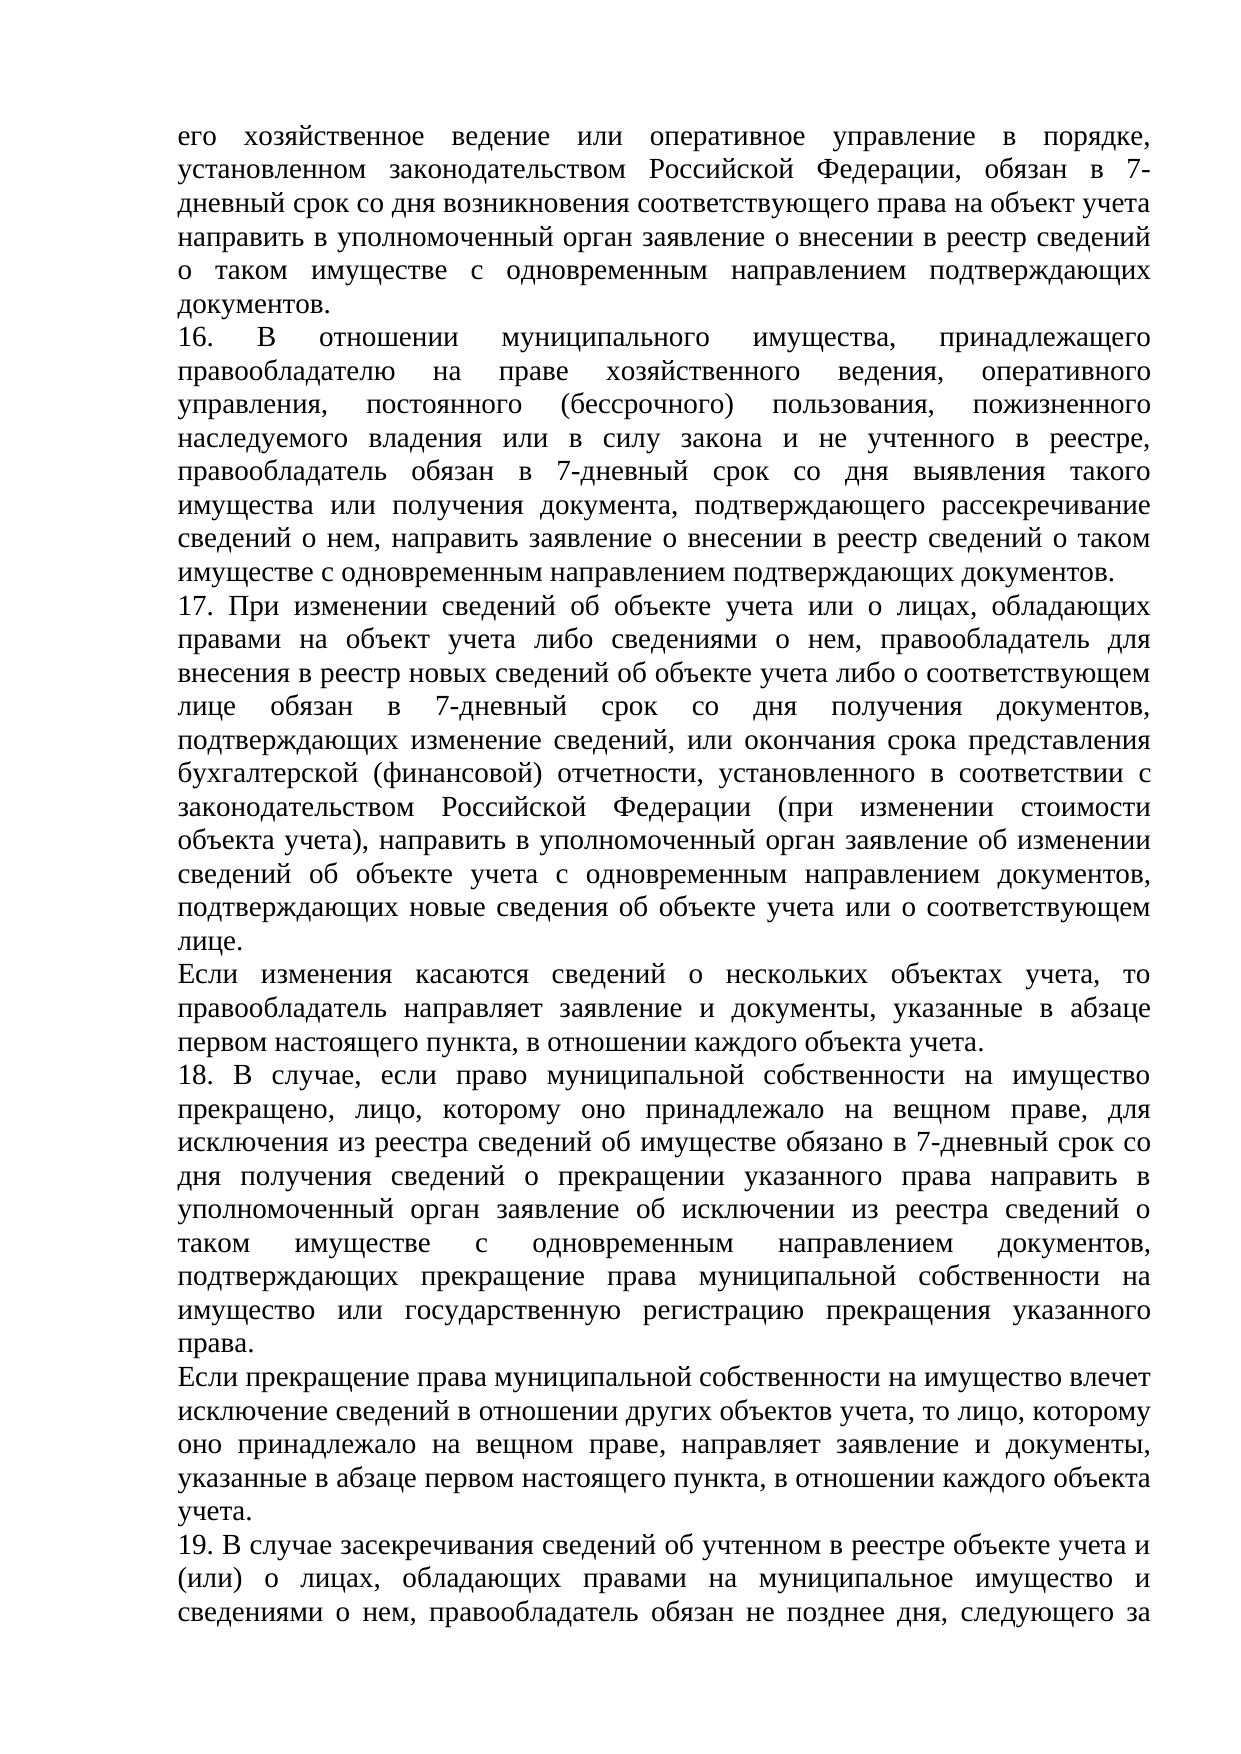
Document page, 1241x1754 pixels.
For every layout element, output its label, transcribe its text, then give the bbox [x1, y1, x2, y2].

text 17. При изменении сведений об объекте учета или о лицах, обладающих правами на объект учета либо сведениями о нем, правообладатель для внесения в реестр новых сведений об объекте учета либо о соответствующем лице обязан в 7-дневный срок со дня получения документов, подтверждающих изменение сведений, или окончания срока представления бухгалтерской (финансовой) отчетности, установленного в соответствии с законодательством Российской Федерации (при изменении стоимости объекта учета), направить в уполномоченный орган заявление об изменении сведений об объекте учета с одновременным направлением документов, подтверждающих новые сведения об объекте учета или о соответствующем лице. [177, 588, 1152, 957]
text Если изменения касаются сведений о нескольких объектах учета, то правообладатель направляет заявление и документы, указанные в абзаце первом настоящего пункта, в отношении каждого объекта учета. [177, 957, 1152, 1057]
text 16. В отношении муниципального имущества, принадлежащего правообладателю на праве хозяйственного ведения, оперативного управления, постоянного (бессрочного) пользования, пожизненного наследуемого владения или в силу закона и не учтенного в реестре, правообладатель обязан в 7-дневный срок со дня выявления такого имущества или получения документа, подтверждающего рассекречивание сведений о нем, направить заявление о внесении в реестр сведений о таком имуществе с одновременным направлением подтверждающих документов. [177, 319, 1152, 588]
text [177, 1527, 1152, 1627]
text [177, 118, 1152, 319]
text Если прекращение права муниципальной собственности на имущество влечет исключение сведений в отношении других объектов учета, то лицо, которому оно принадлежало на вещном праве, направляет заявление и документы, указанные в абзаце первом настоящего пункта, в отношении каждого объекта учета. [177, 1359, 1152, 1527]
text 18. В случае, если право муниципальной собственности на имущество прекращено, лицо, которому оно принадлежало на вещном праве, для исключения из реестра сведений об имуществе обязано в 7-дневный срок со дня получения сведений о прекращении указанного права направить в уполномоченный орган заявление об исключении из реестра сведений о таком имуществе с одновременным направлением документов, подтверждающих прекращение права муниципальной собственности на имущество или государственную регистрацию прекращения указанного права. [177, 1057, 1152, 1359]
